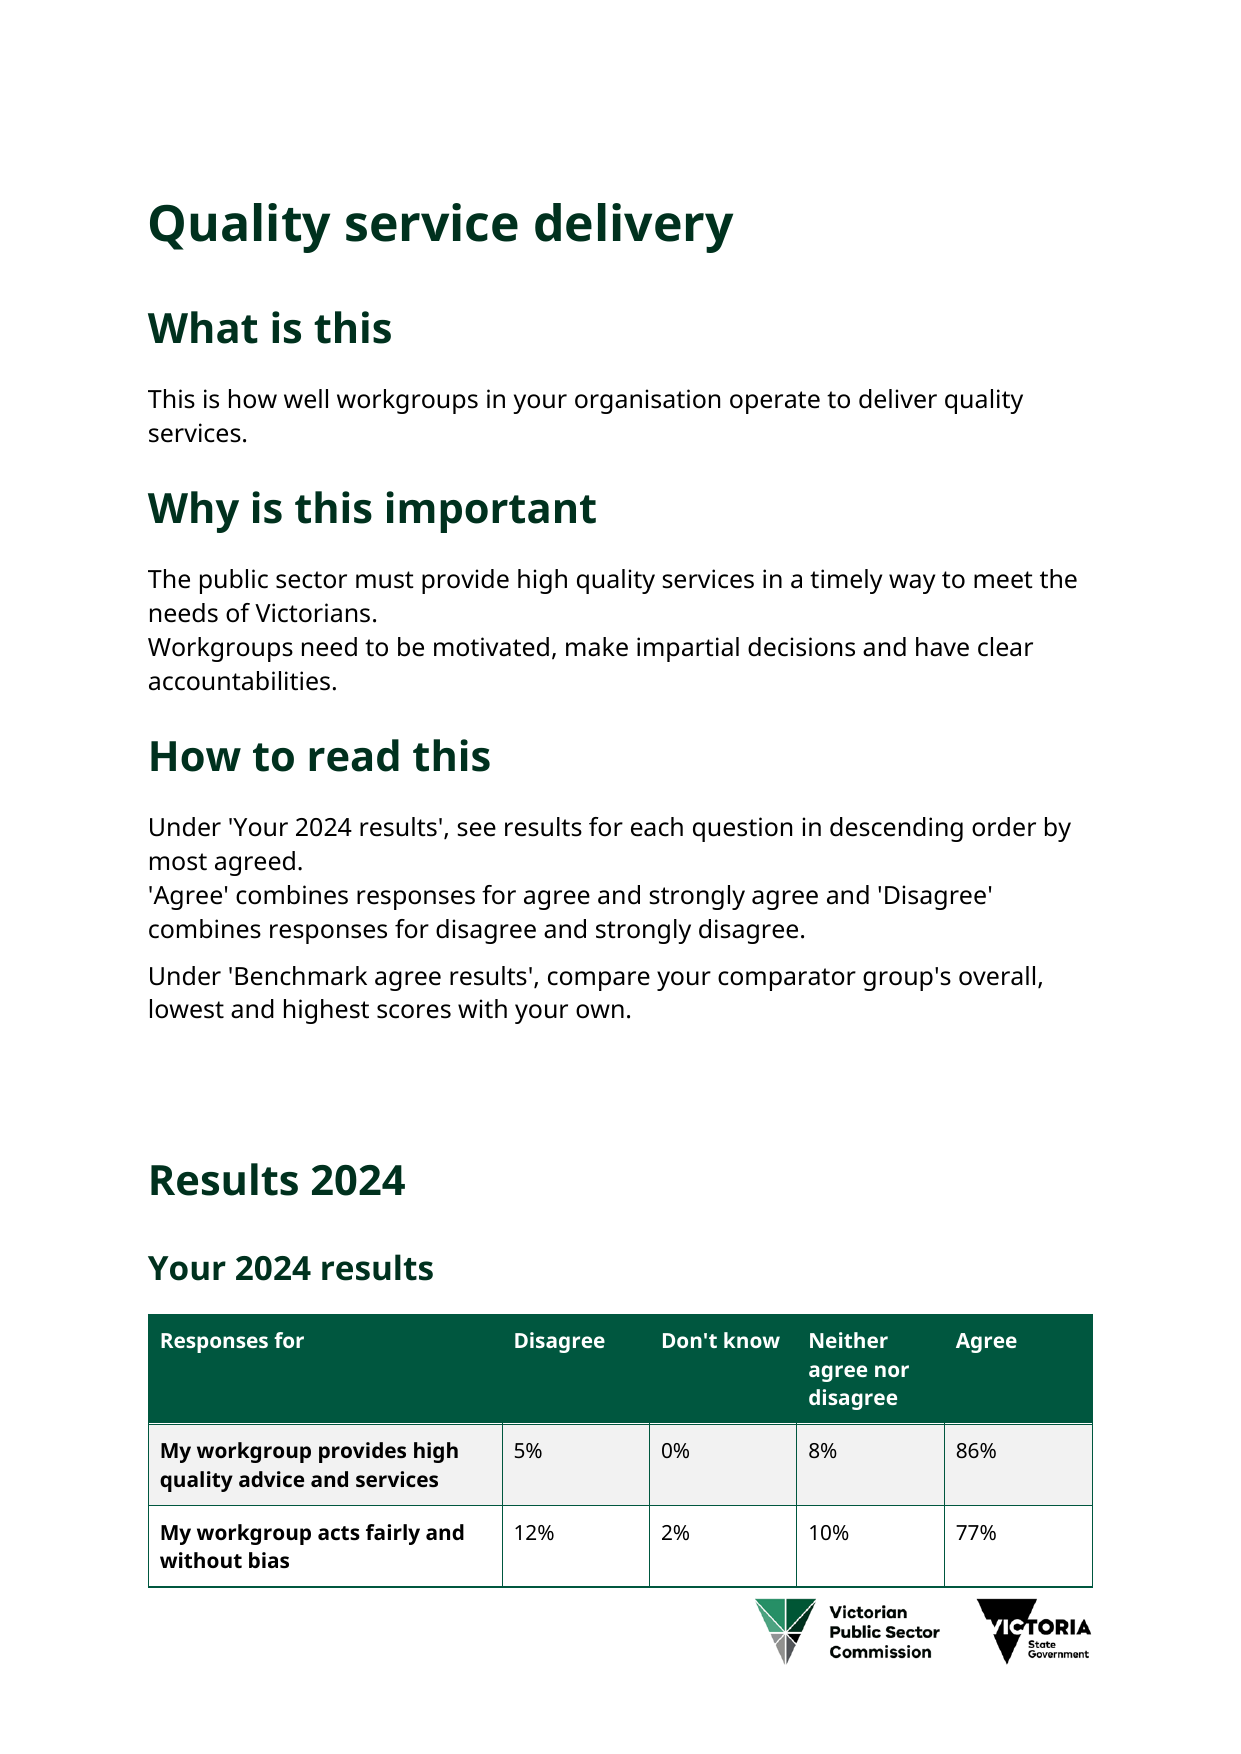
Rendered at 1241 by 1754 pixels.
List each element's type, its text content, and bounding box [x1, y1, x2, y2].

text This is how well workgroups in your organisation operate to deliver quality services. [148, 381, 1092, 449]
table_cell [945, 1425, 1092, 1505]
subtitle Why is this important [148, 479, 1092, 535]
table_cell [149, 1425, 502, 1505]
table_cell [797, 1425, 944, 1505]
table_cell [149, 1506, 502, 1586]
subtitle How to read this [148, 727, 1092, 783]
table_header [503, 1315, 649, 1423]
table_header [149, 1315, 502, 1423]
subtitle Your 2024 results [148, 1244, 1092, 1290]
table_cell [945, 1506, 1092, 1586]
subtitle Quality service delivery [148, 188, 1092, 256]
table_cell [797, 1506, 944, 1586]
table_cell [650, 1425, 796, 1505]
subtitle Results 2024 [148, 1151, 1092, 1208]
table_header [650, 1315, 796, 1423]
text Under 'Your 2024 results', see results for each question in descending order by most agreed. 'Agree' combines responses for agree and strongly agree and 'Disagree' combines responses for disagree and strongly disagree. [148, 809, 1092, 946]
text Under 'Benchmark agree results', compare your comparator group's overall, lowest and highest scores with your own. [148, 958, 1092, 1026]
picture [754, 1598, 1093, 1666]
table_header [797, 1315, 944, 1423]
subtitle What is this [148, 299, 1092, 355]
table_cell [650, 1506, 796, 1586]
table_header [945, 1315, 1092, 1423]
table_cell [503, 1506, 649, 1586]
text The public sector must provide high quality services in a timely way to meet the needs of Victorians. Workgroups need to be motivated, make impartial decisions and have clear accountabilities. [148, 561, 1092, 698]
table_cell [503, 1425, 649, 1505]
